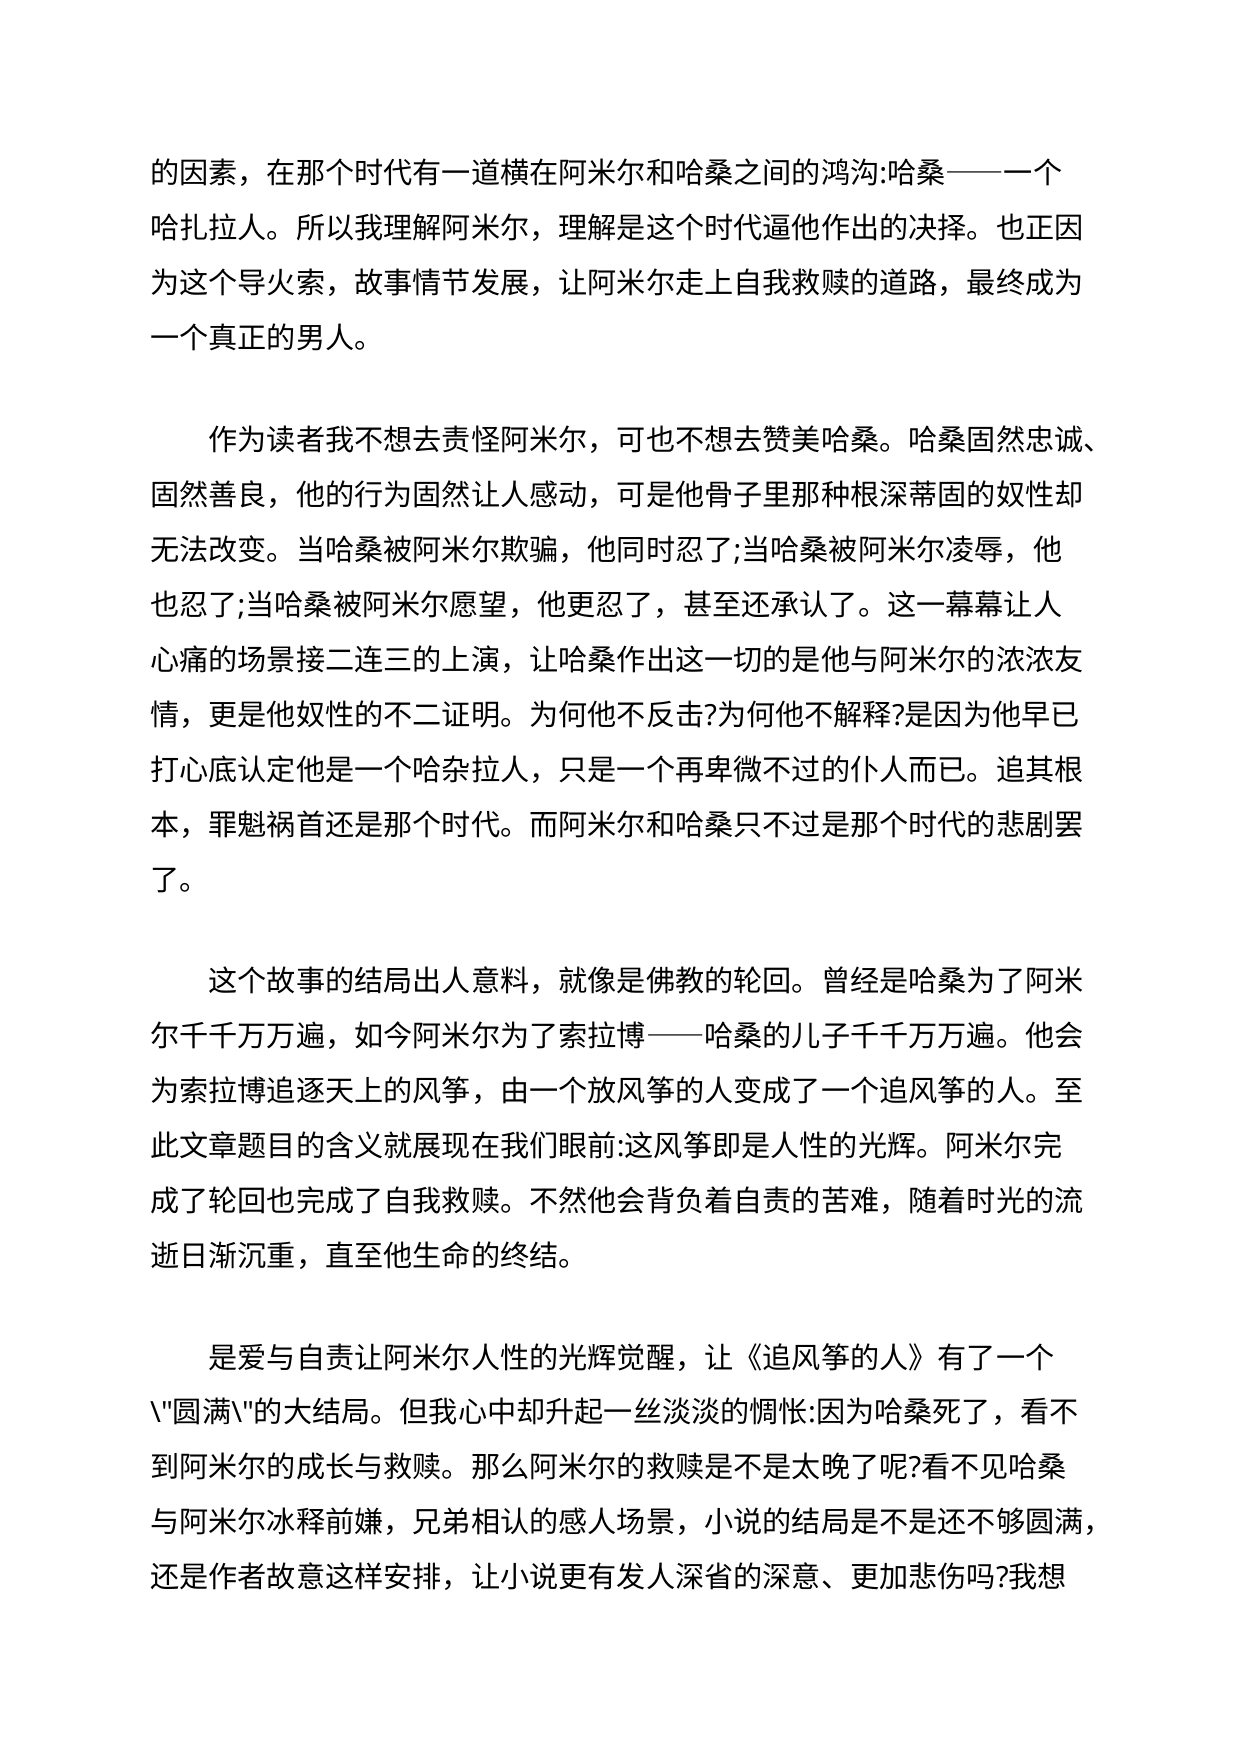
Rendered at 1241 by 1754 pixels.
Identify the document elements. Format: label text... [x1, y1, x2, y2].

text 这个故事的结局出人意料，就像是佛教的轮回。曾经是哈桑为了阿米尔千千万万遍，如今阿米尔为了索拉博——哈桑的儿子千千万万遍。他会为索拉博追逐天上的风筝，由一个放风筝的人变成了一个追风筝的人。至此文章题目的含义就展现在我们眼前:这风筝即是人性的光辉。阿米尔完成了轮回也完成了自我救赎。不然他会背负着自责的苦难，随着时光的流逝日渐沉重，直至他生命的终结。 [150, 958, 1090, 1275]
text 作为读者我不想去责怪阿米尔，可也不想去赞美哈桑。哈桑固然忠诚、固然善良，他的行为固然让人感动，可是他骨子里那种根深蒂固的奴性却无法改变。当哈桑被阿米尔欺骗，他同时忍了;当哈桑被阿米尔凌辱，他也忍了;当哈桑被阿米尔愿望，他更忍了，甚至还承认了。这一幕幕让人心痛的场景接二连三的上演，让哈桑作出这一切的是他与阿米尔的浓浓友情，更是他奴性的不二证明。为何他不反击?为何他不解释?是因为他早已打心底认定他是一个哈杂拉人，只是一个再卑微不过的仆人而已。追其根本，罪魁祸首还是那个时代。而阿米尔和哈桑只不过是那个时代的悲剧罢了。 [150, 417, 1090, 898]
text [150, 1334, 1090, 1596]
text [150, 150, 1090, 357]
